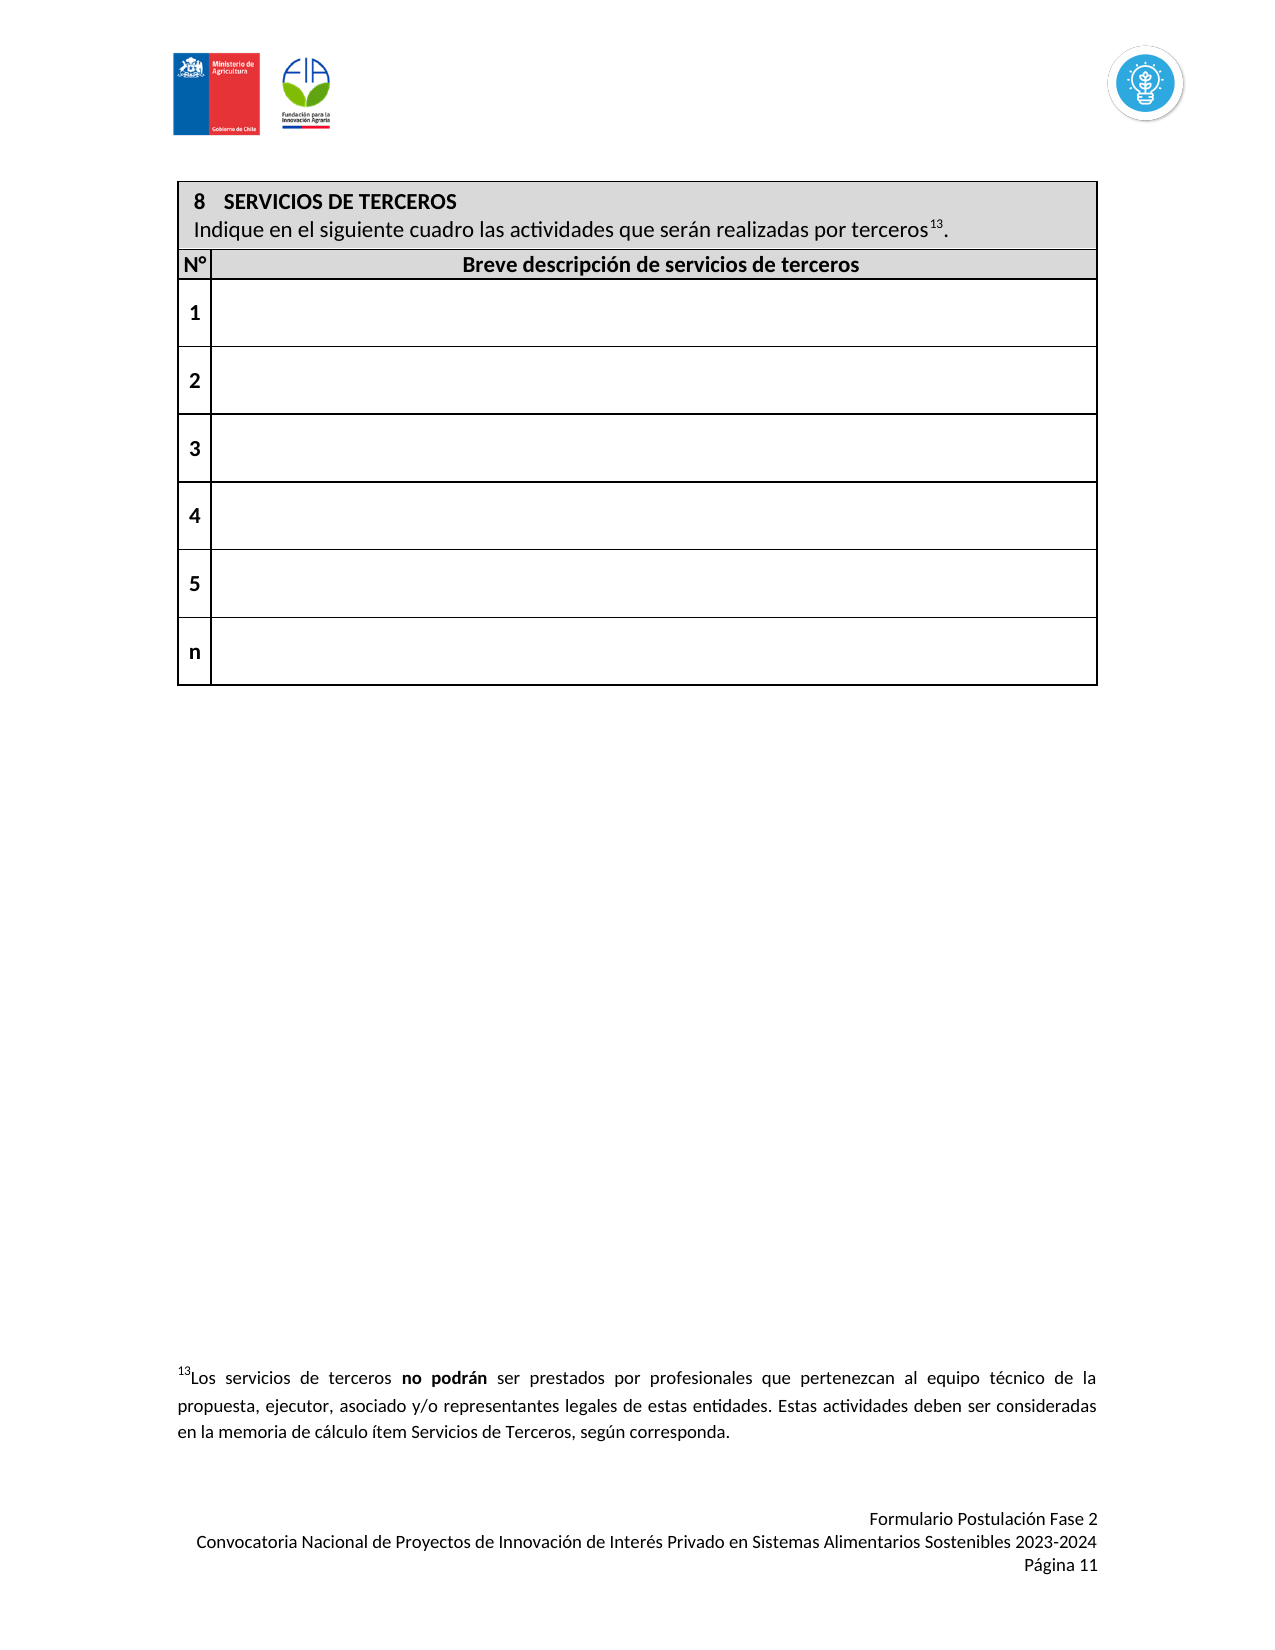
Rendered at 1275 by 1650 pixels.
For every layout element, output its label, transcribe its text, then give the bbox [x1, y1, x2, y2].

table_cell Breve descripción de servicios de terceros [212, 250, 1096, 278]
table_cell [212, 347, 1096, 413]
table_cell 4 [179, 483, 210, 549]
table_cell [212, 483, 1096, 549]
picture [170, 51, 334, 138]
table_cell n [179, 618, 210, 684]
table_cell 5 [179, 550, 210, 616]
table_cell 1 [179, 280, 210, 346]
table_cell 3 [179, 415, 210, 481]
table_cell [212, 550, 1096, 616]
picture [1103, 42, 1187, 124]
table_cell [212, 415, 1096, 481]
table_cell 2 [179, 347, 210, 413]
table_cell [212, 618, 1096, 684]
table_cell [212, 280, 1096, 346]
table_header SERVICIOS DE TERCEROS Indique en el siguiente cuadro las actividades que serán realizadas por terceros. [179, 182, 1096, 248]
table_cell N° [179, 250, 210, 278]
